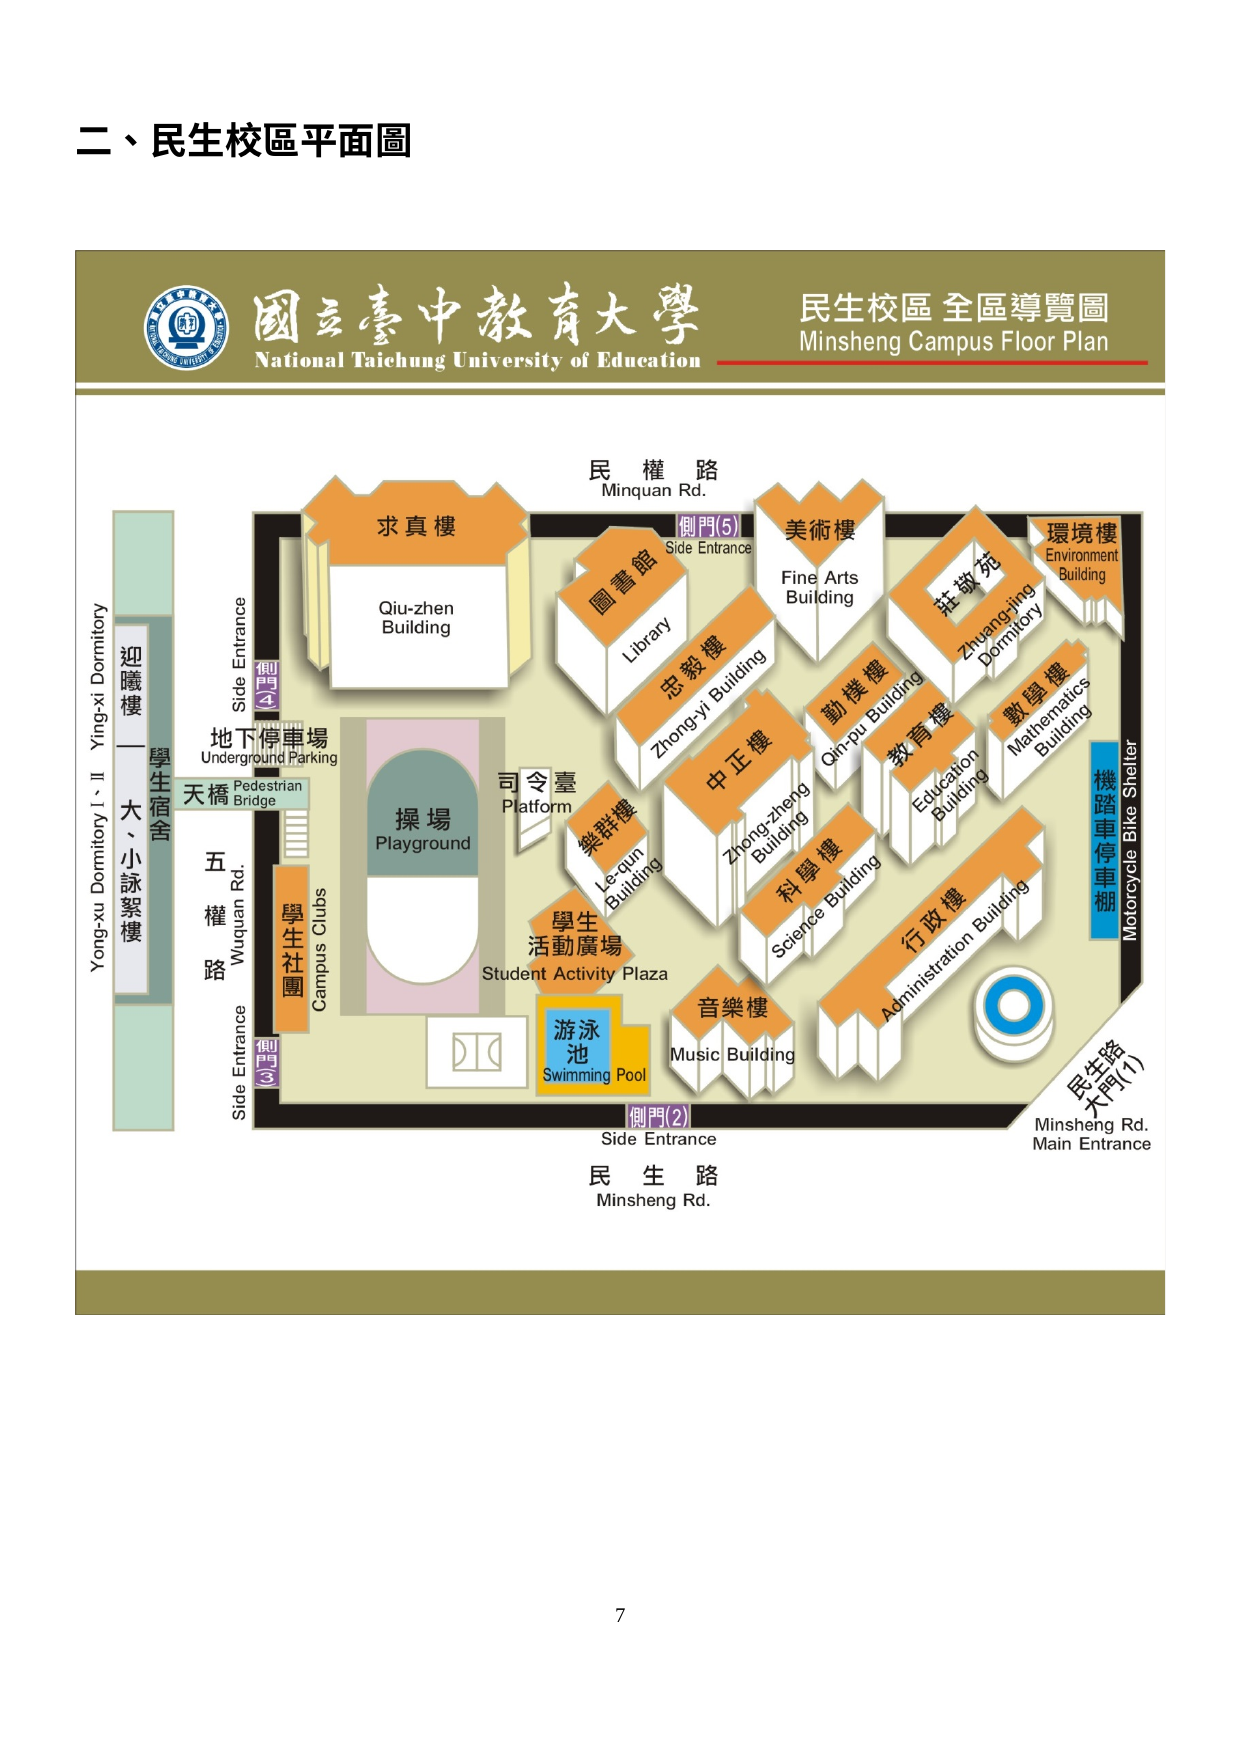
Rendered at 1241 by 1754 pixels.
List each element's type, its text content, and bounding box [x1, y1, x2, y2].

text 二、民生校區平面圖 [75, 101, 1165, 176]
picture [75, 250, 1166, 1315]
